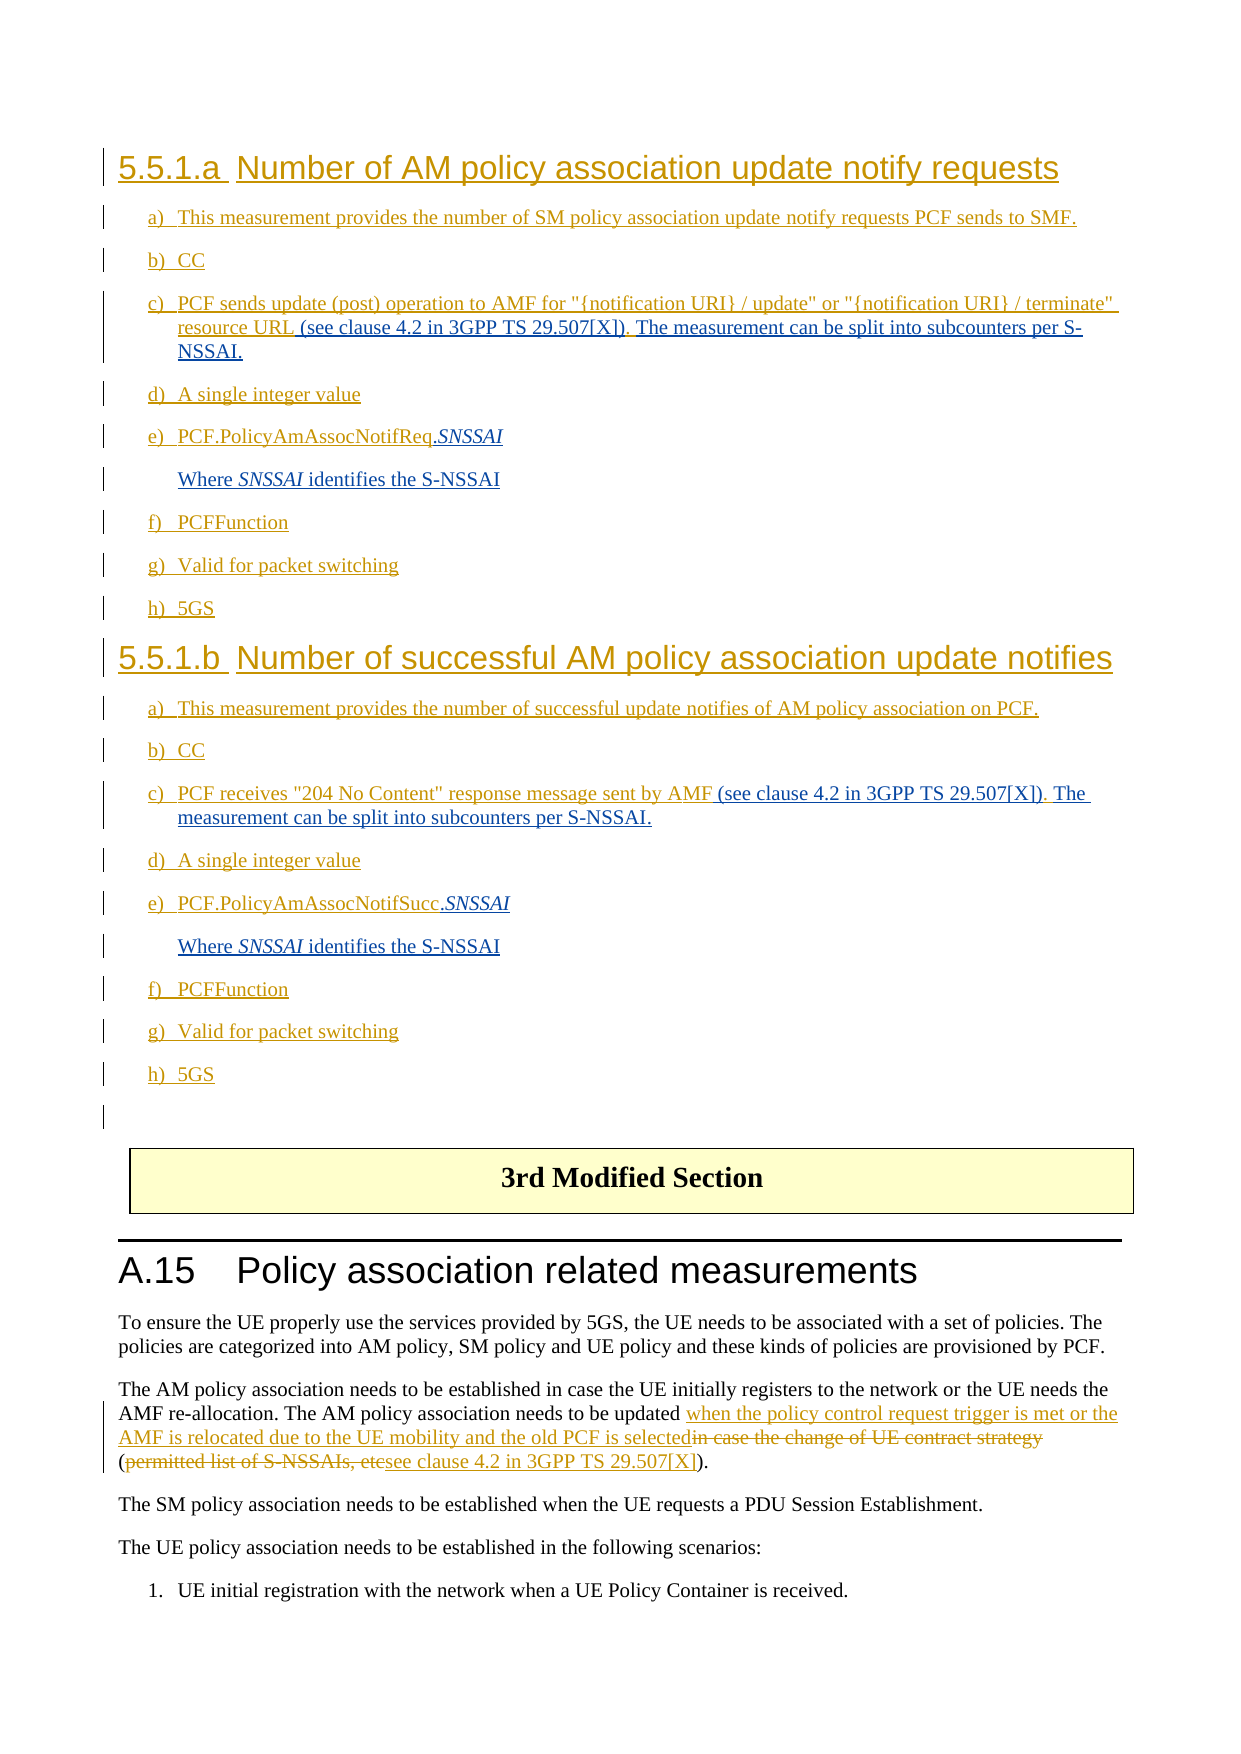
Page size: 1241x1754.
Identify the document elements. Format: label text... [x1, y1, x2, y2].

text The UE policy association needs to be established in the following scenarios: [118, 1535, 1122, 1559]
text 1. UE initial registration with the network when a UE Policy Container is received. [148, 1578, 1122, 1602]
subtitle A.15 Policy association related measurements [118, 1242, 1122, 1291]
table_header 3rd Modified Section [131, 1149, 1133, 1213]
text To ensure the UE properly use the services provided by 5GS, the UE needs to be associated with a set of policies. The policies are categorized into AM policy, SM policy and UE policy and these kinds of policies are provisioned by PCF. [118, 1310, 1122, 1358]
text The SM policy association needs to be established when the UE requests a PDU Session Establishment. [118, 1492, 1122, 1516]
text The AM policy association needs to be established in case the UE initially registers to the network or the UE needs the AMF re-allocation. The AM policy association needs to be updated (). [118, 1377, 1122, 1473]
